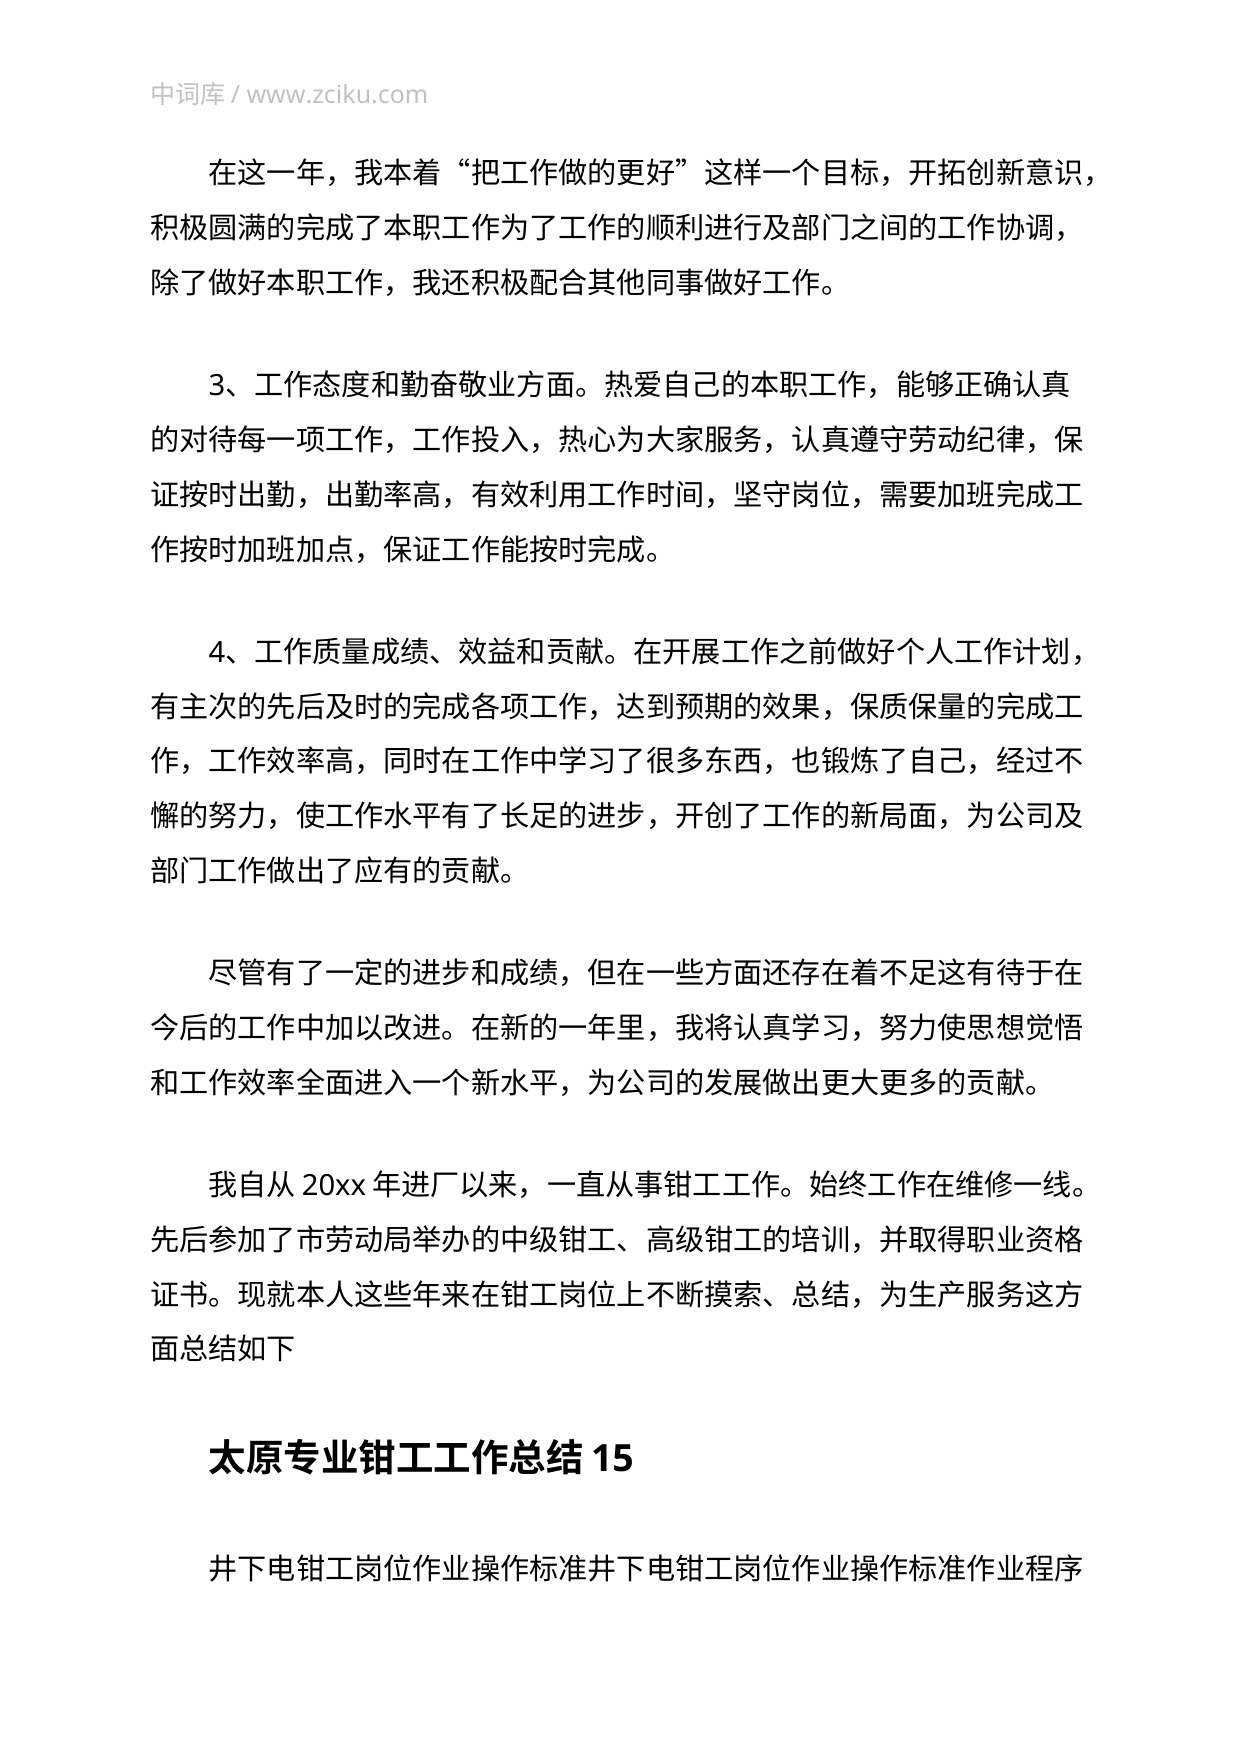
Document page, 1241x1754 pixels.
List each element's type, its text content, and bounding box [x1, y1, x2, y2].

text 4、工作质量成绩、效益和贡献。在开展工作之前做好个人工作计划，有主次的先后及时的完成各项工作，达到预期的效果，保质保量的完成工作，工作效率高，同时在工作中学习了很多东西，也锻炼了自己，经过不懈的努力，使工作水平有了长足的进步，开创了工作的新局面，为公司及部门工作做出了应有的贡献。 [150, 628, 1090, 890]
text 在这一年，我本着“把工作做的更好”这样一个目标，开拓创新意识，积极圆满的完成了本职工作为了工作的顺利进行及部门之间的工作协调，除了做好本职工作，我还积极配合其他同事做好工作。 [150, 150, 1090, 302]
text 尽管有了一定的进步和成绩，但在一些方面还存在着不足这有待于在今后的工作中加以改进。在新的一年里，我将认真学习，努力使思想觉悟和工作效率全面进入一个新水平，为公司的发展做出更大更多的贡献。 [150, 949, 1090, 1102]
text 我自从20xx年进厂以来，一直从事钳工工作。始终工作在维修一线。先后参加了市劳动局举办的中级钳工、高级钳工的培训，并取得职业资格证书。现就本人这些年来在钳工岗位上不断摸索、总结，为生产服务这方面总结如下 [150, 1161, 1090, 1368]
text 太原专业钳工工作总结15 [150, 1428, 1090, 1482]
text 井下电钳工岗位作业操作标准井下电钳工岗位作业操作标准作业程序 [150, 1545, 1090, 1588]
text 3、工作态度和勤奋敬业方面。热爱自己的本职工作，能够正确认真的对待每一项工作，工作投入，热心为大家服务，认真遵守劳动纪律，保证按时出勤，出勤率高，有效利用工作时间，坚守岗位，需要加班完成工作按时加班加点，保证工作能按时完成。 [150, 362, 1090, 569]
